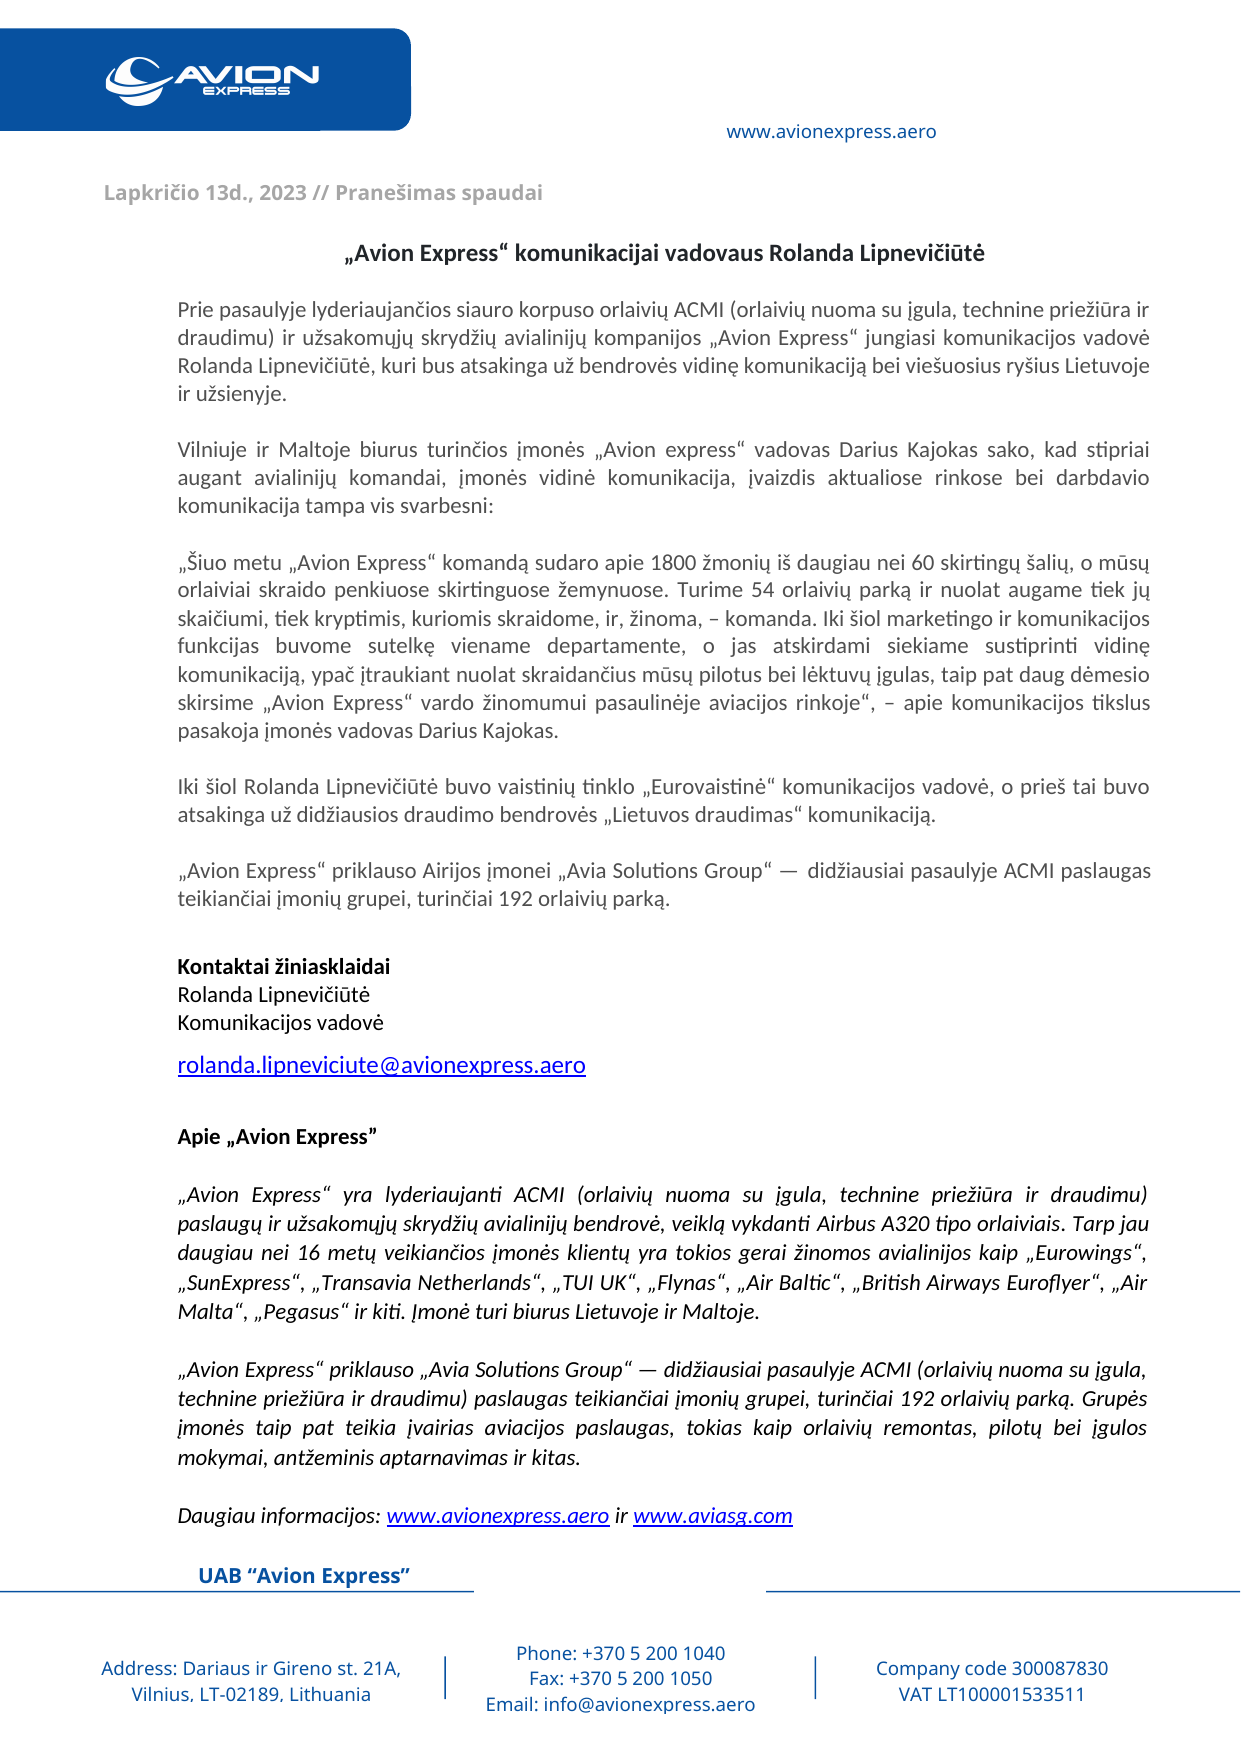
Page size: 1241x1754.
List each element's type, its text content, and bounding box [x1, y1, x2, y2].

text „Avion Express“ yra lyderiaujanti ACMI (orlaivių nuoma su įgula, technine priežiūra ir draudimu) paslaugų ir užsakomųjų skrydžių avialinijų bendrovė, veiklą vykdanti Airbus A320 tipo orlaiviais. Tarp jau daugiau nei 16 metų veikiančios įmonės klientų yra tokios gerai žinomos avialinijos kaip „Eurowings“, „SunExpress“, „Transavia Netherlands“, „TUI UK“, „Flynas“, „Air Baltic“, „British Airways Euroflyer“, „Air Malta“, „Pegasus“ ir kiti. Įmonė turi biurus Lietuvoje ir Maltoje. [177, 1179, 1152, 1325]
text Iki šiol Rolanda Lipnevičiūtė buvo vaistinių tinklo „Eurovaistinė“ komunikacijos vadovė, o prieš tai buvo atsakinga už didžiausios draudimo bendrovės „Lietuvos draudimas“ komunikaciją. [177, 772, 1152, 828]
text Apie „Avion Express” [177, 1121, 1152, 1150]
text „Avion Express“ komunikacijai vadovaus Rolanda Lipnevičiūtė [177, 237, 1152, 267]
text Daugiau informacijos: www.avionexpress.aero ir www.aviasg.com [177, 1500, 1152, 1529]
text Prie pasaulyje lyderiaujančios siauro korpuso orlaivių ACMI (orlaivių nuoma su įgula, technine priežiūra ir draudimu) ir užsakomųjų skrydžių avialinijų kompanijos „Avion Express“ jungiasi komunikacijos vadovė Rolanda Lipnevičiūtė, kuri bus atsakinga už bendrovės vidinę komunikaciją bei viešuosius ryšius Lietuvoje ir užsienyje. [177, 295, 1152, 407]
text Vilniuje ir Maltoje biurus turinčios įmonės „Avion express“ vadovas Darius Kajokas sako, kad stipriai augant avialinijų komandai, įmonės vidinė komunikacija, įvaizdis aktualiose rinkose bei darbdavio komunikacija tampa vis svarbesni: [177, 436, 1152, 519]
picture [105, 57, 319, 106]
text Lapkričio 13d., 2023 // Pranešimas spaudai [103, 177, 1141, 206]
text „Šiuo metu „Avion Express“ komandą sudaro apie 1800 žmonių iš daugiau nei 60 skirtingų šalių, o mūsų orlaiviai skraido penkiuose skirtinguose žemynuose. Turime 54 orlaivių parką ir nuolat augame tiek jų skaičiumi, tiek kryptimis, kuriomis skraidome, ir, žinoma, – komanda. Iki šiol marketingo ir komunikacijos funkcijas buvome sutelkę viename departamente, o jas atskirdami siekiame sustiprinti vidinę komunikaciją, ypač įtraukiant nuolat skraidančius mūsų pilotus bei lėktuvų įgulas, taip pat daug dėmesio skirsime „Avion Express“ vardo žinomumui pasaulinėje aviacijos rinkoje“, – apie komunikacijos tikslus pasakoja įmonės vadovas Darius Kajokas. [177, 548, 1152, 744]
text Kontaktai žiniasklaidai Rolanda Lipnevičiūtė Komunikacijos vadovė [177, 952, 1152, 1036]
text „Avion Express“ priklauso „Avia Solutions Group“ — didžiausiai pasaulyje ACMI (orlaivių nuoma su įgula, technine priežiūra ir draudimu) paslaugas teikiančiai įmonių grupei, turinčiai 192 orlaivių parką. Grupės įmonės taip pat teikia įvairias aviacijos paslaugas, tokias kaip orlaivių remontas, pilotų bei įgulos mokymai, antžeminis aptarnavimas ir kitas. [177, 1354, 1152, 1471]
text rolanda.lipneviciute@avionexpress.aero [177, 1049, 1152, 1108]
text „Avion Express“ priklauso Airijos įmonei „Avia Solutions Group“ — didžiausiai pasaulyje ACMI paslaugas teikiančiai įmonių grupei, turinčiai 192 orlaivių parką. [177, 856, 1152, 912]
